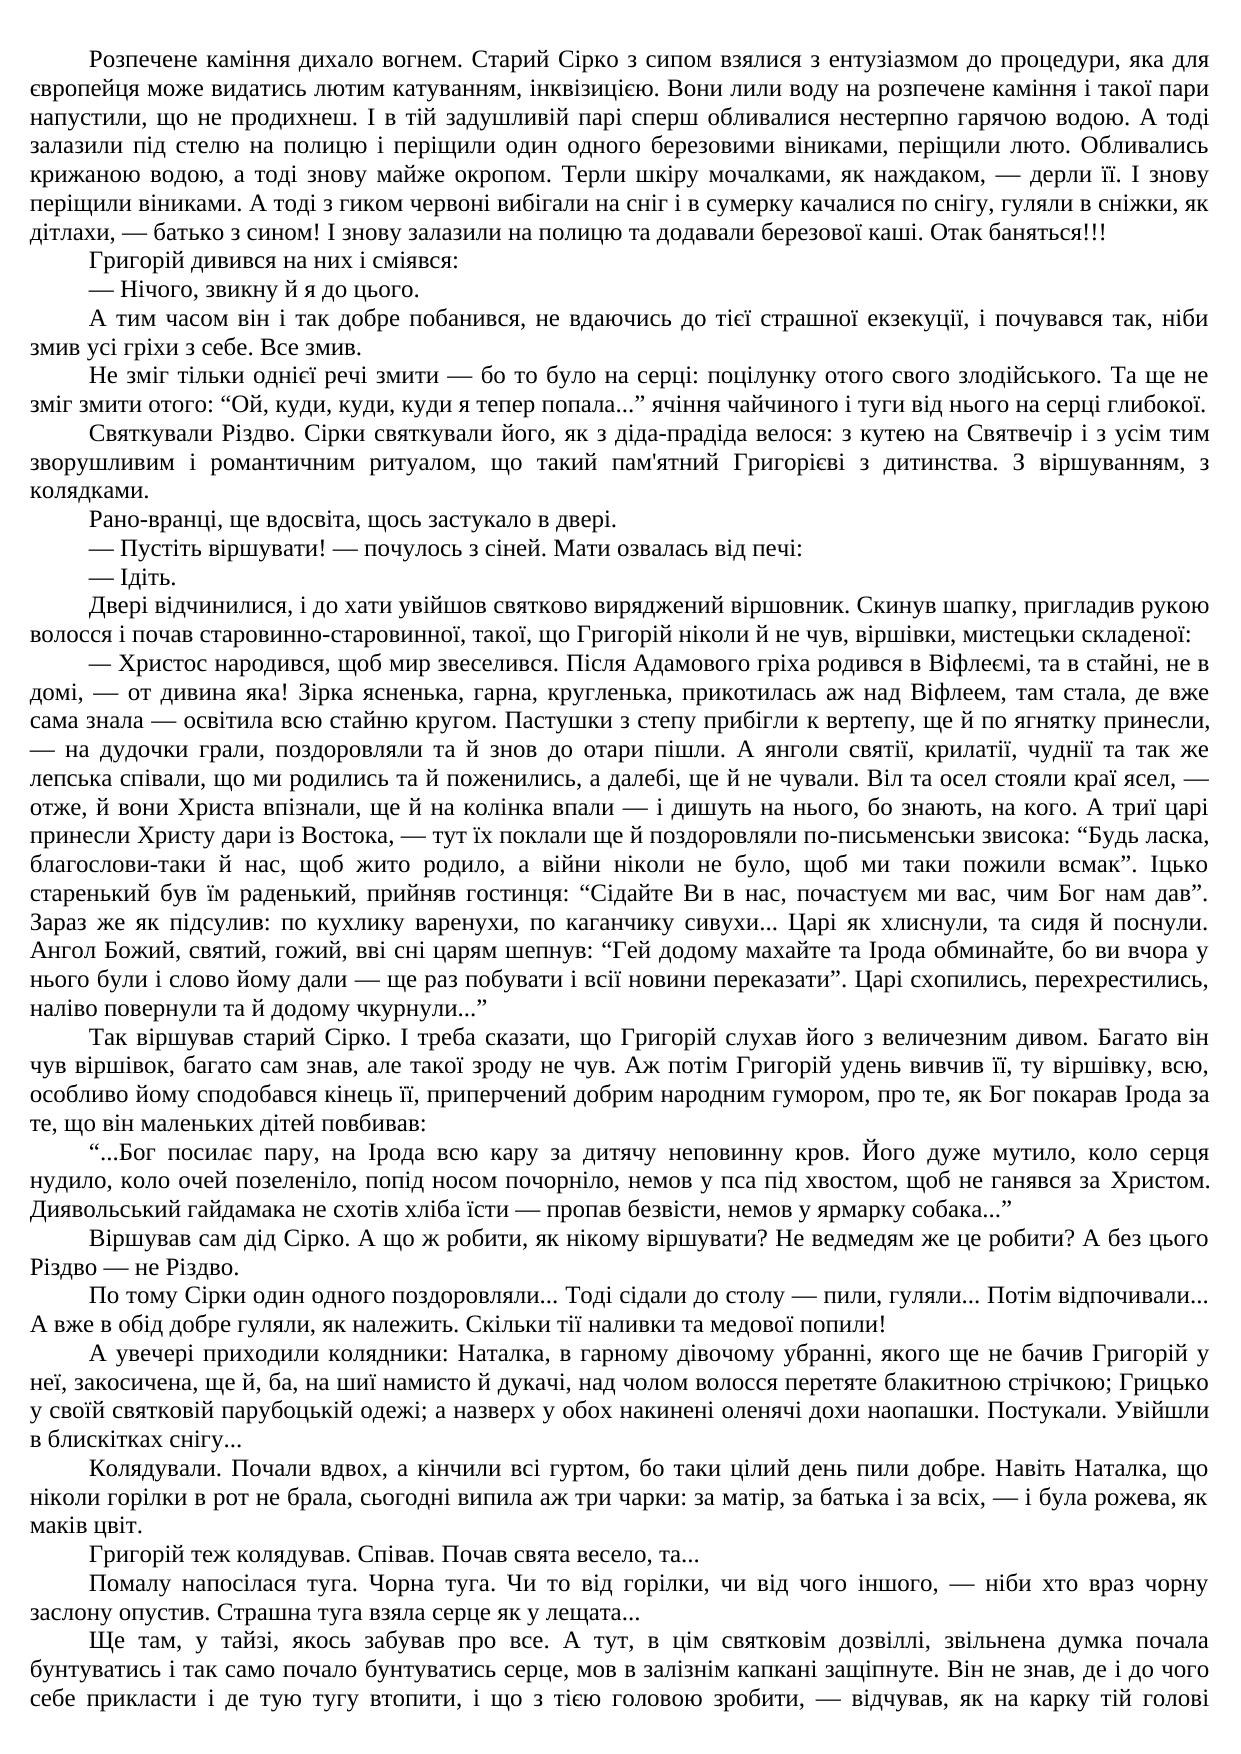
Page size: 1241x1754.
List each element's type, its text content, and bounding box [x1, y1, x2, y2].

text — Пустіть віршувати! — почулось з сіней. Мати озвалась від печі: [29, 533, 1211, 562]
text Не зміг тільки однієї речі змити — бо то було на серці: поцілунку отого свого злодійського. Та ще не зміг змити отого: “Ой, куди, куди, куди я тепер попала...” ячіння чайчиного і туги від нього на серці глибокої. [29, 361, 1211, 418]
text Григорій теж колядував. Співав. Почав свята весело, та... [29, 1539, 1211, 1568]
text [29, 1626, 1211, 1712]
text Рано-вранці, ще вдосвіта, щось застукало в двері. [29, 504, 1211, 533]
text Помалу напосілася туга. Чорна туга. Чи то від горілки, чи від чого іншого, — ніби хто враз чорну заслону опустив. Страшна туга взяла серце як у лещата... [29, 1568, 1211, 1626]
text Святкували Різдво. Сірки святкували його, як з діда-прадіда велося: з кутею на Святвечір і з усім тим зворушливим і романтичним ритуалом, що такий пам'ятний Григорієві з дитинства. З віршуванням, з колядками. [29, 418, 1211, 504]
text — Христос народився, щоб мир звеселився. Після Адамового гріха родився в Віфлеємі, та в стайні, не в домі, — от дивина яка! Зірка ясненька, гарна, кругленька, прикотилась аж над Віфлеем, там стала, де вже сама знала — освітила всю стайню кругом. Пастушки з степу прибігли к вертепу, ще й по ягнятку принесли, — на дудочки грали, поздоровляли та й знов до отари пішли. А янголи святії, крилатії, чуднії та так же лепська співали, що ми родились та й поженились, а далебі, ще й не чували. Віл та осел стояли краї ясел, — отже, й вони Христа впізнали, ще й на колінка впали — і дишуть на нього, бо знають, на кого. А триї царі принесли Христу дари із Востока, — тут їх поклали ще й поздоровляли по-письменськи звисока: “Будь ласка, благослови-таки й нас, щоб жито родило, а війни ніколи не було, щоб ми таки пожили всмак”. Іцько старенький був їм раденький, прийняв гостинця: “Сідайте Ви в нас, почастуєм ми вас, чим Бог нам дав”. Зараз же як підсулив: по кухлику варенухи, по каганчику сивухи... Царі як хлиснули, та сидя й поснули. Ангол Божий, святий, гожий, вві сні царям шепнув: “Гей додому махайте та Ірода обминайте, бо ви вчора у нього були і слово йому дали — ще раз побувати і всії новини переказати”. Царі схопились, перехрестились, наліво повернули та й додому чкурнули...” [29, 648, 1211, 1022]
text Двері відчинилися, і до хати увійшов святково виряджений віршовник. Скинув шапку, пригладив рукою волосся і почав старовинно-старовинної, такої, що Григорій ніколи й не чув, віршівки, мистецьки складеної: [29, 591, 1211, 648]
text Віршував сам дід Сірко. А що ж робити, як нікому віршувати? Не ведмедям же це робити? А без цього Різдво — не Різдво. [29, 1223, 1211, 1281]
text А увечері приходили колядники: Наталка, в гарному дівочому убранні, якого ще не бачив Григорій у неї, закосичена, ще й, ба, на шиї намисто й дукачі, над чолом волосся перетяте блакитною стрічкою; Грицько у своїй святковій парубоцькій одежі; а назверх у обох накинені оленячі дохи наопашки. Постукали. Увійшли в блискітках снігу... [29, 1338, 1211, 1453]
text — Ідіть. [29, 562, 1211, 591]
text Так віршував старий Сірко. І треба сказати, що Григорій слухав його з величезним дивом. Багато він чув віршівок, багато сам знав, але такої зроду не чув. Аж потім Григорій удень вивчив її, ту віршівку, всю, особливо йому сподобався кінець її, приперчений добрим народним гумором, про те, як Бог покарав Ірода за те, що він маленьких дітей повбивав: [29, 1022, 1211, 1137]
text — Нічого, звикну й я до цього. [29, 274, 1211, 303]
text По тому Сірки один одного поздоровляли... Тоді сідали до столу — пили, гуляли... Потім відпочивали... А вже в обід добре гуляли, як належить. Скільки тії наливки та медової попили! [29, 1281, 1211, 1338]
text А тим часом він і так добре побанився, не вдаючись до тієї страшної екзекуції, і почувався так, ніби змив усі гріхи з себе. Все змив. [29, 303, 1211, 361]
text Розпечене каміння дихало вогнем. Старий Сірко з сипом взялися з ентузіазмом до процедури, яка для європейця може видатись лютим катуванням, інквізицією. Вони лили воду на розпечене каміння і такої пари напустили, що не продихнеш. І в тій задушливій парі сперш обливалися нестерпно гарячою водою. А тоді залазили під стелю на полицю і періщили один одного березовими віниками, періщили люто. Обливались крижаною водою, а тоді знову майже окропом. Терли шкіру мочалками, як наждаком, — дерли її. І знову періщили віниками. А тоді з гиком червоні вибігали на сніг і в сумерку качалися по снігу, гуляли в сніжки, як дітлахи, — батько з сином! І знову залазили на полицю та додавали березової каші. Отак баняться!!! [29, 44, 1211, 246]
text Колядували. Почали вдвох, а кінчили всі гуртом, бо таки цілий день пили добре. Навіть Наталка, що ніколи горілки в рот не брала, сьогодні випила аж три чарки: за матір, за батька і за всіх, — і була рожева, як маків цвіт. [29, 1453, 1211, 1539]
text Григорій дивився на них і сміявся: [29, 246, 1211, 274]
text “...Бог посилає пару, на Ірода всю кару за дитячу неповинну кров. Його дуже мутило, коло серця нудило, коло очей позеленіло, попід носом почорніло, немов у пса під хвостом, щоб не ганявся за Христом. Диявольський гайдамака не схотів хліба їсти — пропав безвісти, немов у ярмарку собака...” [29, 1137, 1211, 1223]
